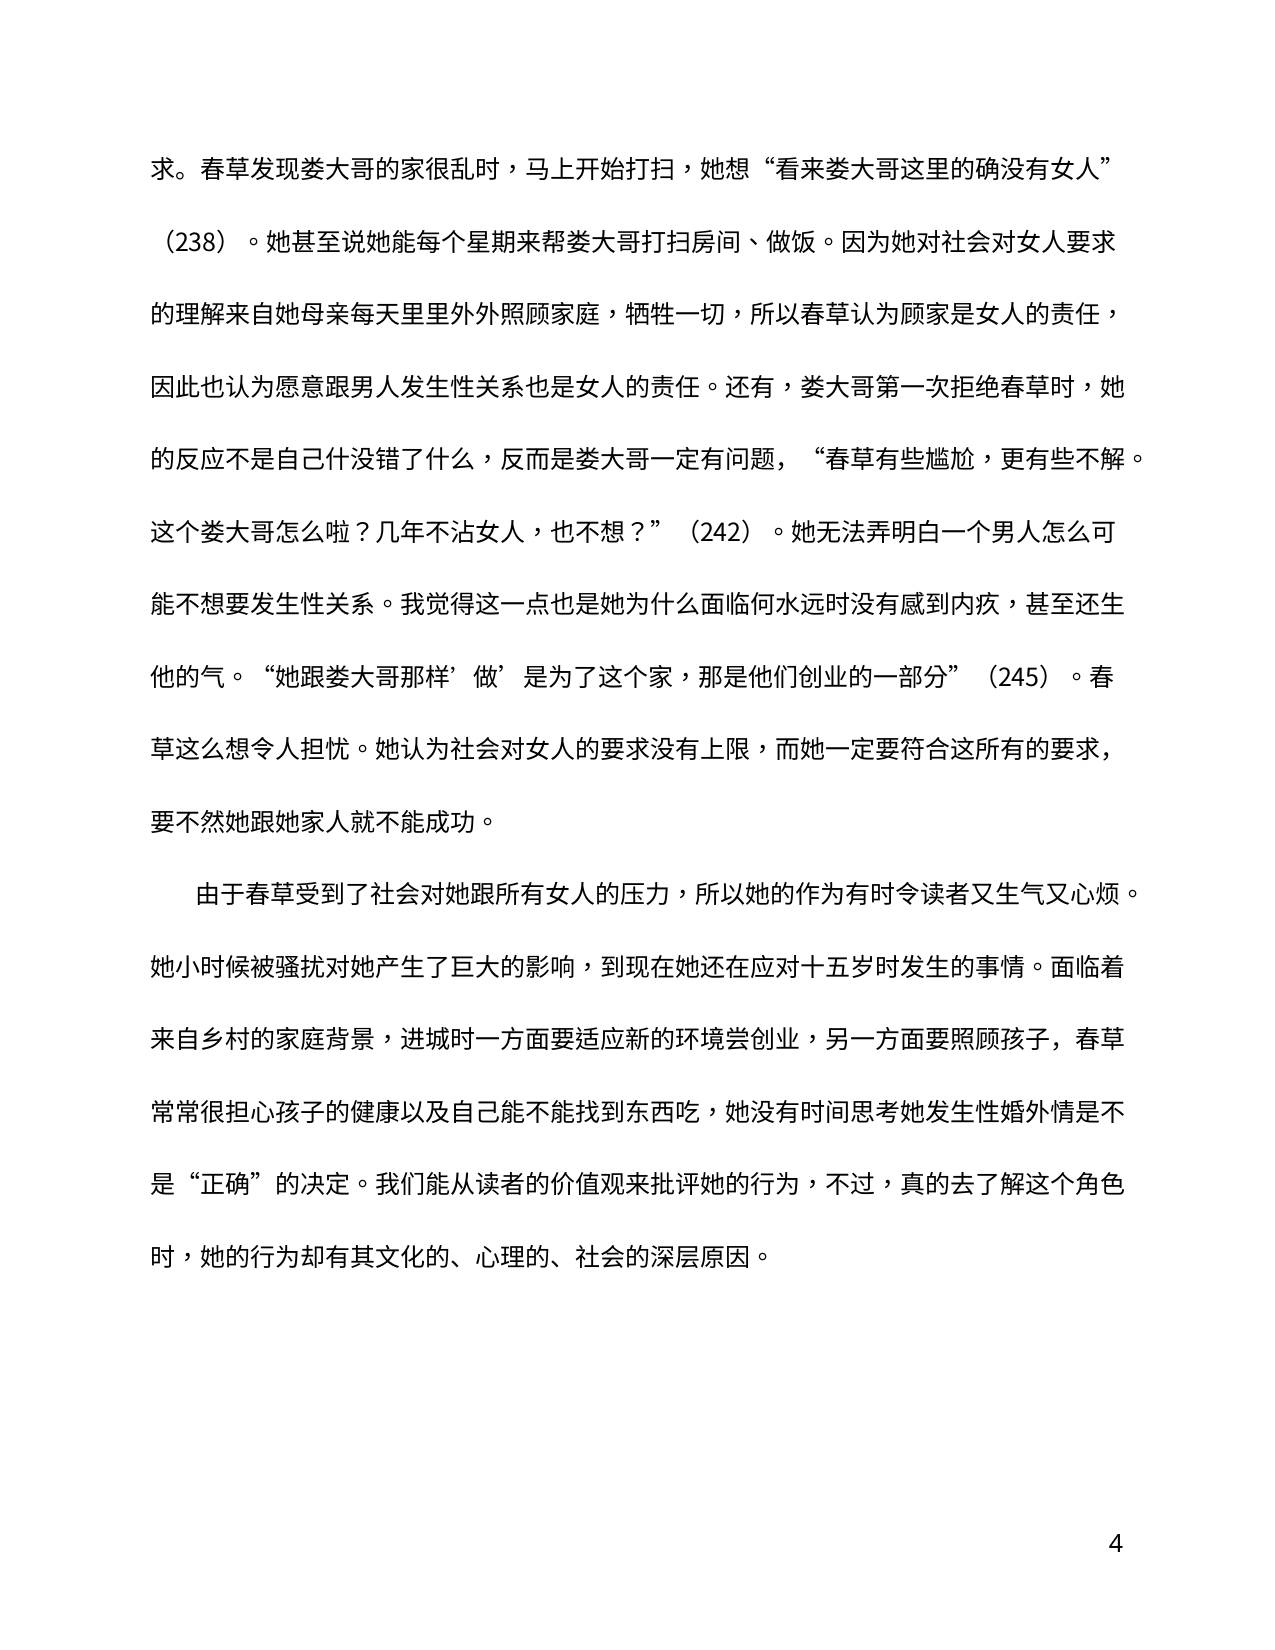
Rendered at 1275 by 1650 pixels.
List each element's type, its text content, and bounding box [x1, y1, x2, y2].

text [150, 150, 1125, 839]
text 由于春草受到了社会对她跟所有女人的压力，所以她的作为有时令读者又生气又心烦。她小时候被骚扰对她产生了巨大的影响，到现在她还在应对十五岁时发生的事情。面临着来自乡村的家庭背景，进城时一方面要适应新的环境尝创业，另一方面要照顾孩子，春草常常很担心孩子的健康以及自己能不能找到东西吃，她没有时间思考她发生性婚外情是不是“正确”的决定。我们能从读者的价值观来批评她的行为，不过，真的去了解这个角色时，她的行为却有其文化的、心理的、社会的深层原因。 [150, 875, 1125, 1274]
